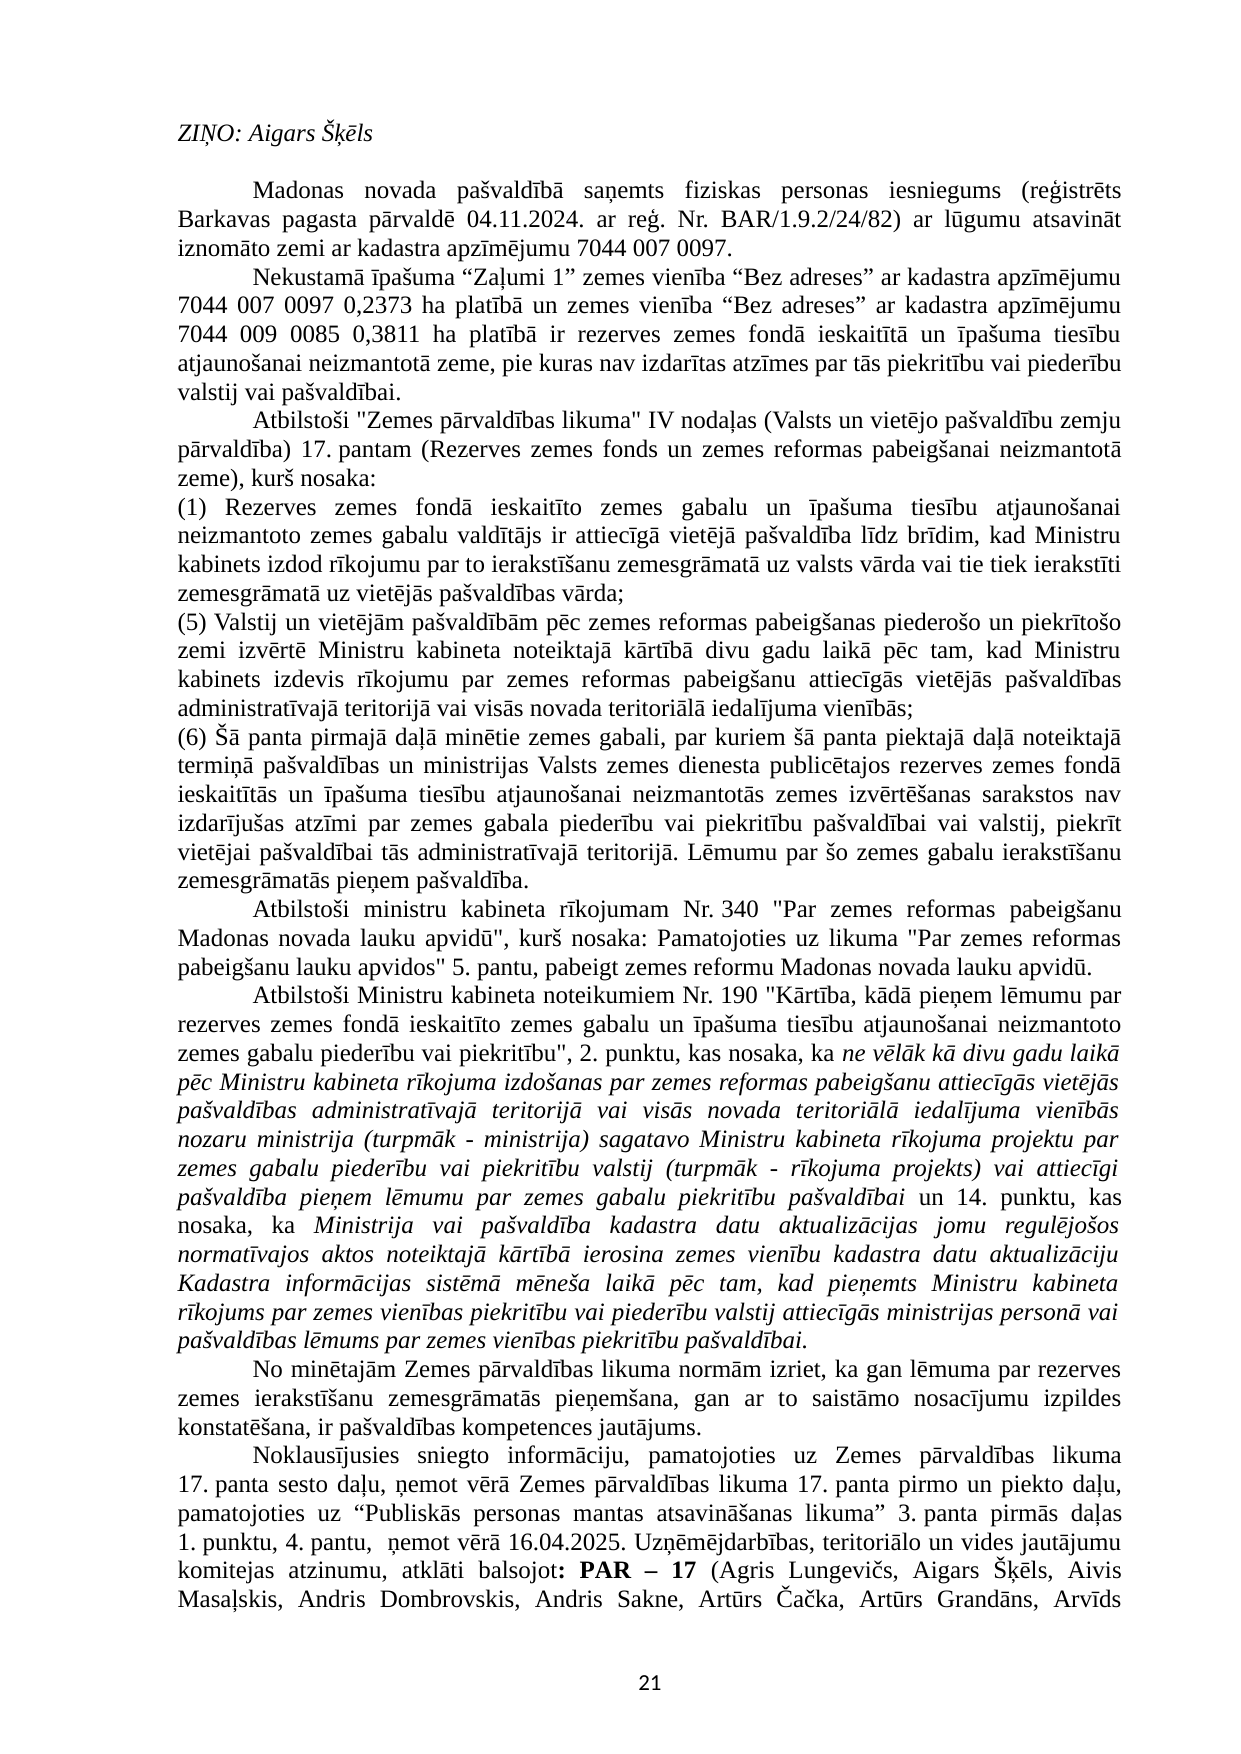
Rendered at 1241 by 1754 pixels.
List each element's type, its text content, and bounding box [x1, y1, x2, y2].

text No minētajām Zemes pārvaldības likuma normām izriet, ka gan lēmuma par rezerves zemes ierakstīšanu zemesgrāmatās pieņemšana, gan ar to saistāmo nosacījumu izpildes konstatēšana, ir pašvaldības kompetences jautājums. [177, 1354, 1122, 1441]
text (1) Rezerves zemes fondā ieskaitīto zemes gabalu un īpašuma tiesību atjaunošanai neizmantoto zemes gabalu valdītājs ir attiecīgā vietējā pašvaldība līdz brīdim, kad Ministru kabinets izdod rīkojumu par to ierakstīšanu zemesgrāmatā uz valsts vārda vai tie tiek ierakstīti zemesgrāmatā uz vietējās pašvaldības vārda; [177, 492, 1122, 607]
text Atbilstoši Ministru kabineta noteikumiem Nr. 190 "Kārtība, kādā pieņem lēmumu par rezerves zemes fondā ieskaitīto zemes gabalu un īpašuma tiesību atjaunošanai neizmantoto zemes gabalu piederību vai piekritību", 2. punktu, kas nosaka, ka ne vēlāk kā divu gadu laikā pēc Ministru kabineta rīkojuma izdošanas par zemes reformas pabeigšanu attiecīgās vietējās pašvaldības administratīvajā teritorijā vai visās novada teritoriālā iedalījuma vienībās nozaru ministrija (turpmāk - ministrija) sagatavo Ministru kabineta rīkojuma projektu par zemes gabalu piederību vai piekritību valstij (turpmāk - rīkojuma projekts) vai attiecīgi pašvaldība pieņem lēmumu par zemes gabalu piekritību pašvaldībai un 14. punktu, kas nosaka, ka Ministrija vai pašvaldība kadastra datu aktualizācijas jomu regulējošos normatīvajos aktos noteiktajā kārtībā ierosina zemes vienību kadastra datu aktualizāciju Kadastra informācijas sistēmā mēneša laikā pēc tam, kad pieņemts Ministru kabineta rīkojums par zemes vienības piekritību vai piederību valstij attiecīgās ministrijas personā vai pašvaldības lēmums par zemes vienības piekritību pašvaldībai. [177, 981, 1122, 1354]
text Madonas novada pašvaldībā saņemts fiziskas personas iesniegums (reģistrēts Barkavas pagasta pārvaldē 04.11.2024. ar reģ. Nr. BAR/1.9.2/24/82) ar lūgumu atsavināt iznomāto zemi ar kadastra apzīmējumu 7044 007 0097. [177, 176, 1122, 262]
text (5) Valstij un vietējām pašvaldībām pēc zemes reformas pabeigšanas piederošo un piekrītošo zemi izvērtē Ministru kabineta noteiktajā kārtībā divu gadu laikā pēc tam, kad Ministru kabinets izdevis rīkojumu par zemes reformas pabeigšanu attiecīgās vietējās pašvaldības administratīvajā teritorijā vai visās novada teritoriālā iedalījuma vienībās; [177, 607, 1122, 722]
text ZIŅO: Aigars Šķēls [177, 118, 1122, 147]
text Atbilstoši ministru kabineta rīkojumam Nr. 340 "Par zemes reformas pabeigšanu Madonas novada lauku apvidū", kurš nosaka: Pamatojoties uz likuma "Par zemes reformas pabeigšanu lauku apvidos" 5. pantu, pabeigt zemes reformu Madonas novada lauku apvidū. [177, 894, 1122, 981]
text (6) Šā panta pirmajā daļā minētie zemes gabali, par kuriem šā panta piektajā daļā noteiktajā termiņā pašvaldības un ministrijas Valsts zemes dienesta publicētajos rezerves zemes fondā ieskaitītās un īpašuma tiesību atjaunošanai neizmantotās zemes izvērtēšanas sarakstos nav izdarījušas atzīmi par zemes gabala piederību vai piekritību pašvaldībai vai valstij, piekrīt vietējai pašvaldībai tās administratīvajā teritorijā. Lēmumu par šo zemes gabalu ierakstīšanu zemesgrāmatās pieņem pašvaldība. [177, 722, 1122, 894]
text Atbilstoši "Zemes pārvaldības likuma" IV nodaļas (Valsts un vietējo pašvaldību zemju pārvaldība) 17. pantam (Rezerves zemes fonds un zemes reformas pabeigšanai neizmantotā zeme), kurš nosaka: [177, 406, 1122, 492]
text Nekustamā īpašuma “Zaļumi 1” zemes vienība “Bez adreses” ar kadastra apzīmējumu 7044 007 0097 0,2373 ha platībā un zemes vienība “Bez adreses” ar kadastra apzīmējumu 7044 009 0085 0,3811 ha platībā ir rezerves zemes fondā ieskaitītā un īpašuma tiesību atjaunošanai neizmantotā zeme, pie kuras nav izdarītas atzīmes par tās piekritību vai piederību valstij vai pašvaldībai. [177, 262, 1122, 406]
